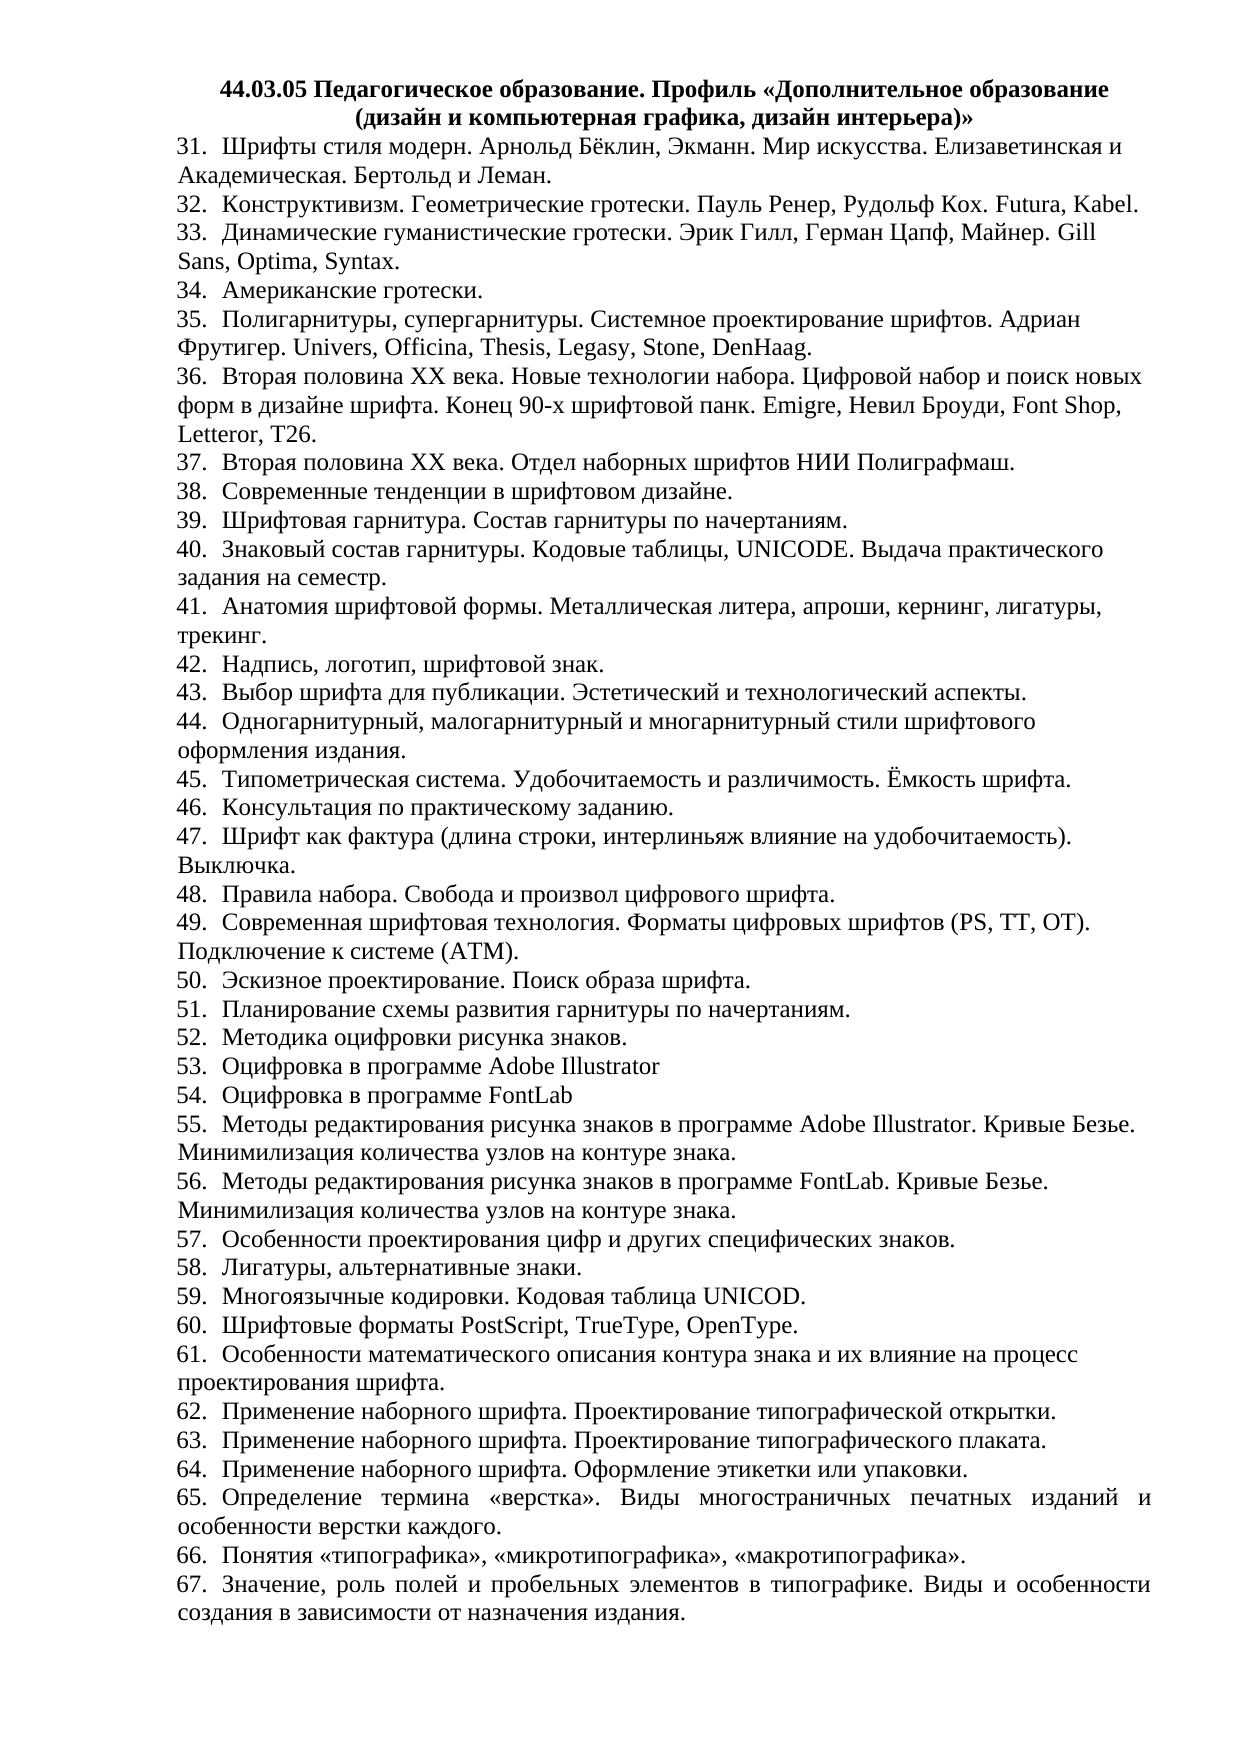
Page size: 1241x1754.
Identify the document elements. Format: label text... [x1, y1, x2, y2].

list Многоязычные кодировки. Кодовая таблица UNICOD. [176, 1281, 1152, 1310]
list Типометрическая система. Удобочитаемость и различимость. Ёмкость шрифта. [176, 764, 1152, 792]
list Шрифты стиля модерн. Арнольд Бёклин, Экманн. Мир искусства. Елизаветинская и Академическая. Бертольд и Леман. [176, 131, 1152, 189]
list Современная шрифтовая технология. Форматы цифровых шрифтов (PS, TT, OT). Подключение к системе (ATM). [176, 907, 1152, 965]
list Особенности математического описания контура знака и их влияние на процесс проектирования шрифта. [176, 1339, 1152, 1396]
list Надпись, логотип, шрифтовой знак. [176, 649, 1152, 677]
list Шрифт как фактура (длина строки, интерлиньяж влияние на удобочитаемость). Выключка. [176, 821, 1152, 879]
list Оцифровка в программе Adobe Illustrator [176, 1051, 1152, 1080]
list Вторая половина XX века. Отдел наборных шрифтов НИИ Полиграфмаш. [176, 447, 1152, 476]
list Планирование схемы развития гарнитуры по начертаниям. [176, 994, 1152, 1022]
list Шрифтовые форматы PostScript, TrueType, OpenType. [176, 1310, 1152, 1339]
list Конструктивизм. Геометрические гротески. Пауль Ренер, Рудольф Кох. Futura, Kabel. [176, 189, 1152, 217]
list Вторая половина XX века. Новые технологии набора. Цифровой набор и поиск новых форм в дизайне шрифта. Конец 90-х шрифтовой панк. Emigre, Невил Броуди, Font Shop, Letteror, T26. [176, 361, 1152, 447]
list Современные тенденции в шрифтовом дизайне. [176, 476, 1152, 505]
list Правила набора. Свобода и произвол цифрового шрифта. [176, 879, 1152, 907]
list Шрифтовая гарнитура. Состав гарнитуры по начертаниям. [176, 505, 1152, 534]
list Применение наборного шрифта. Оформление этикетки или упаковки. [176, 1454, 1152, 1482]
list Методы редактирования рисунка знаков в программе FontLab. Кривые Безье. Минимилизация количества узлов на контуре знака. [176, 1166, 1152, 1224]
list Применение наборного шрифта. Проектирование типографической открытки. [176, 1396, 1152, 1425]
list Выбор шрифта для публикации. Эстетический и технологический аспекты. [176, 677, 1152, 706]
list Знаковый состав гарнитуры. Кодовые таблицы, UNICODE. Выдача практического задания на семестр. [176, 534, 1152, 591]
list Определение термина «верстка». Виды многостраничных печатных изданий и особенности верстки каждого. [176, 1482, 1152, 1540]
list Особенности проектирования цифр и других специфических знаков. [176, 1224, 1152, 1252]
list Оцифровка в программе FontLab [176, 1080, 1152, 1109]
list Анатомия шрифтовой формы. Металлическая литера, апроши, кернинг, лигатуры, трекинг. [176, 591, 1152, 649]
list Значение, роль полей и пробельных элементов в типографике. Виды и особенности создания в зависимости от назначения издания. [176, 1569, 1152, 1626]
list Понятия «типографика», «микротипографика», «макротипографика». [176, 1540, 1152, 1569]
list Методы редактирования рисунка знаков в программе Adobe Illustrator. Кривые Безье. Минимилизация количества узлов на контуре знака. [176, 1109, 1152, 1166]
list Американские гротески. [176, 275, 1152, 304]
list Полигарнитуры, супергарнитуры. Системное проектирование шрифтов. Адриан Фрутигер. Univers, Officina, Thesis, Legasy, Stone, DenHaag. [176, 304, 1152, 361]
list Динамические гуманистические гротески. Эрик Гилл, Герман Цапф, Майнер. Gill Sans, Optima, Syntax. [176, 217, 1152, 275]
list Эскизное проектирование. Поиск образа шрифта. [176, 965, 1152, 994]
list Применение наборного шрифта. Проектирование типографического плаката. [176, 1425, 1152, 1454]
list Одногарнитурный, малогарнитурный и многарнитурный стили шрифтового оформления издания. [176, 706, 1152, 764]
list Консультация по практическому заданию. [176, 792, 1152, 821]
list Методика оцифровки рисунка знаков. [176, 1022, 1152, 1051]
list Лигатуры, альтернативные знаки. [176, 1252, 1152, 1281]
